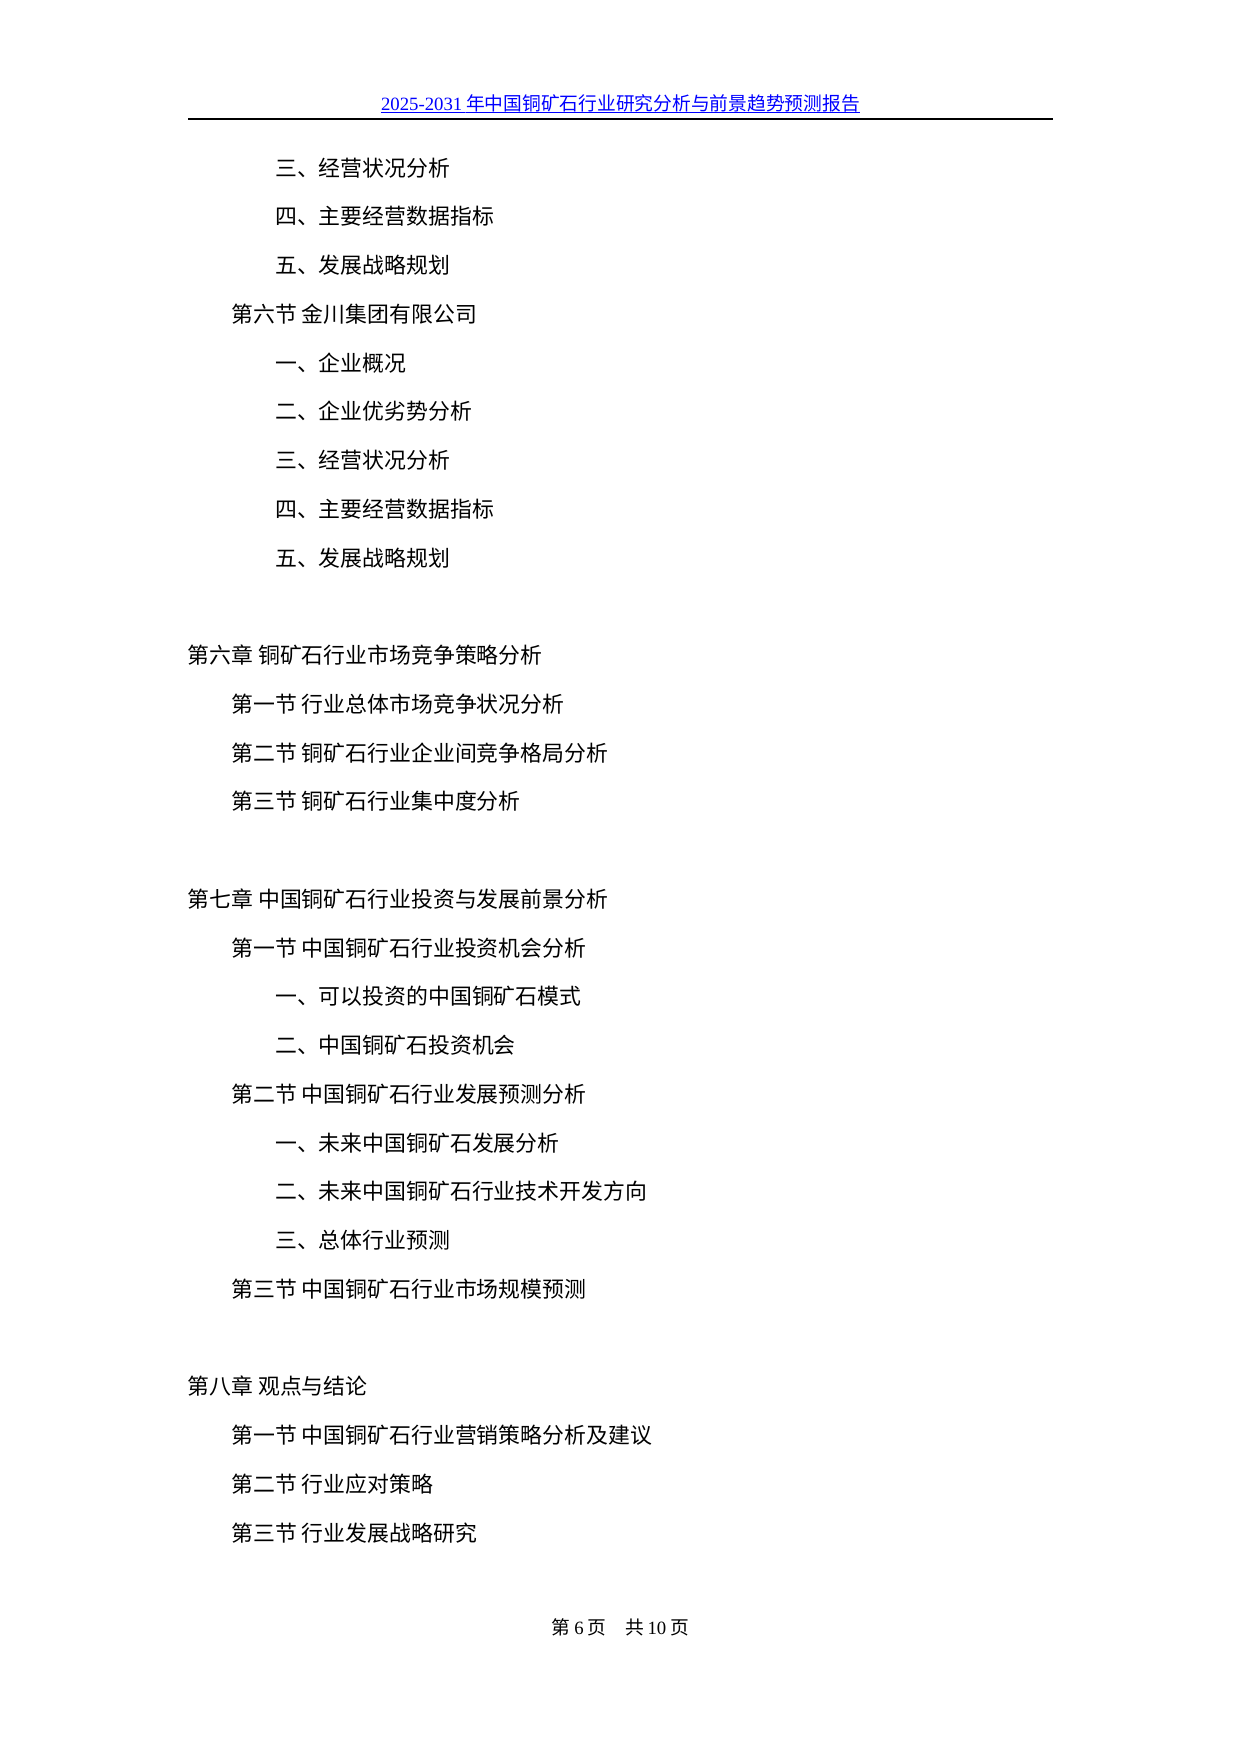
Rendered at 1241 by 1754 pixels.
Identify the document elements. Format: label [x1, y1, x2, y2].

text [187, 150, 1053, 1548]
